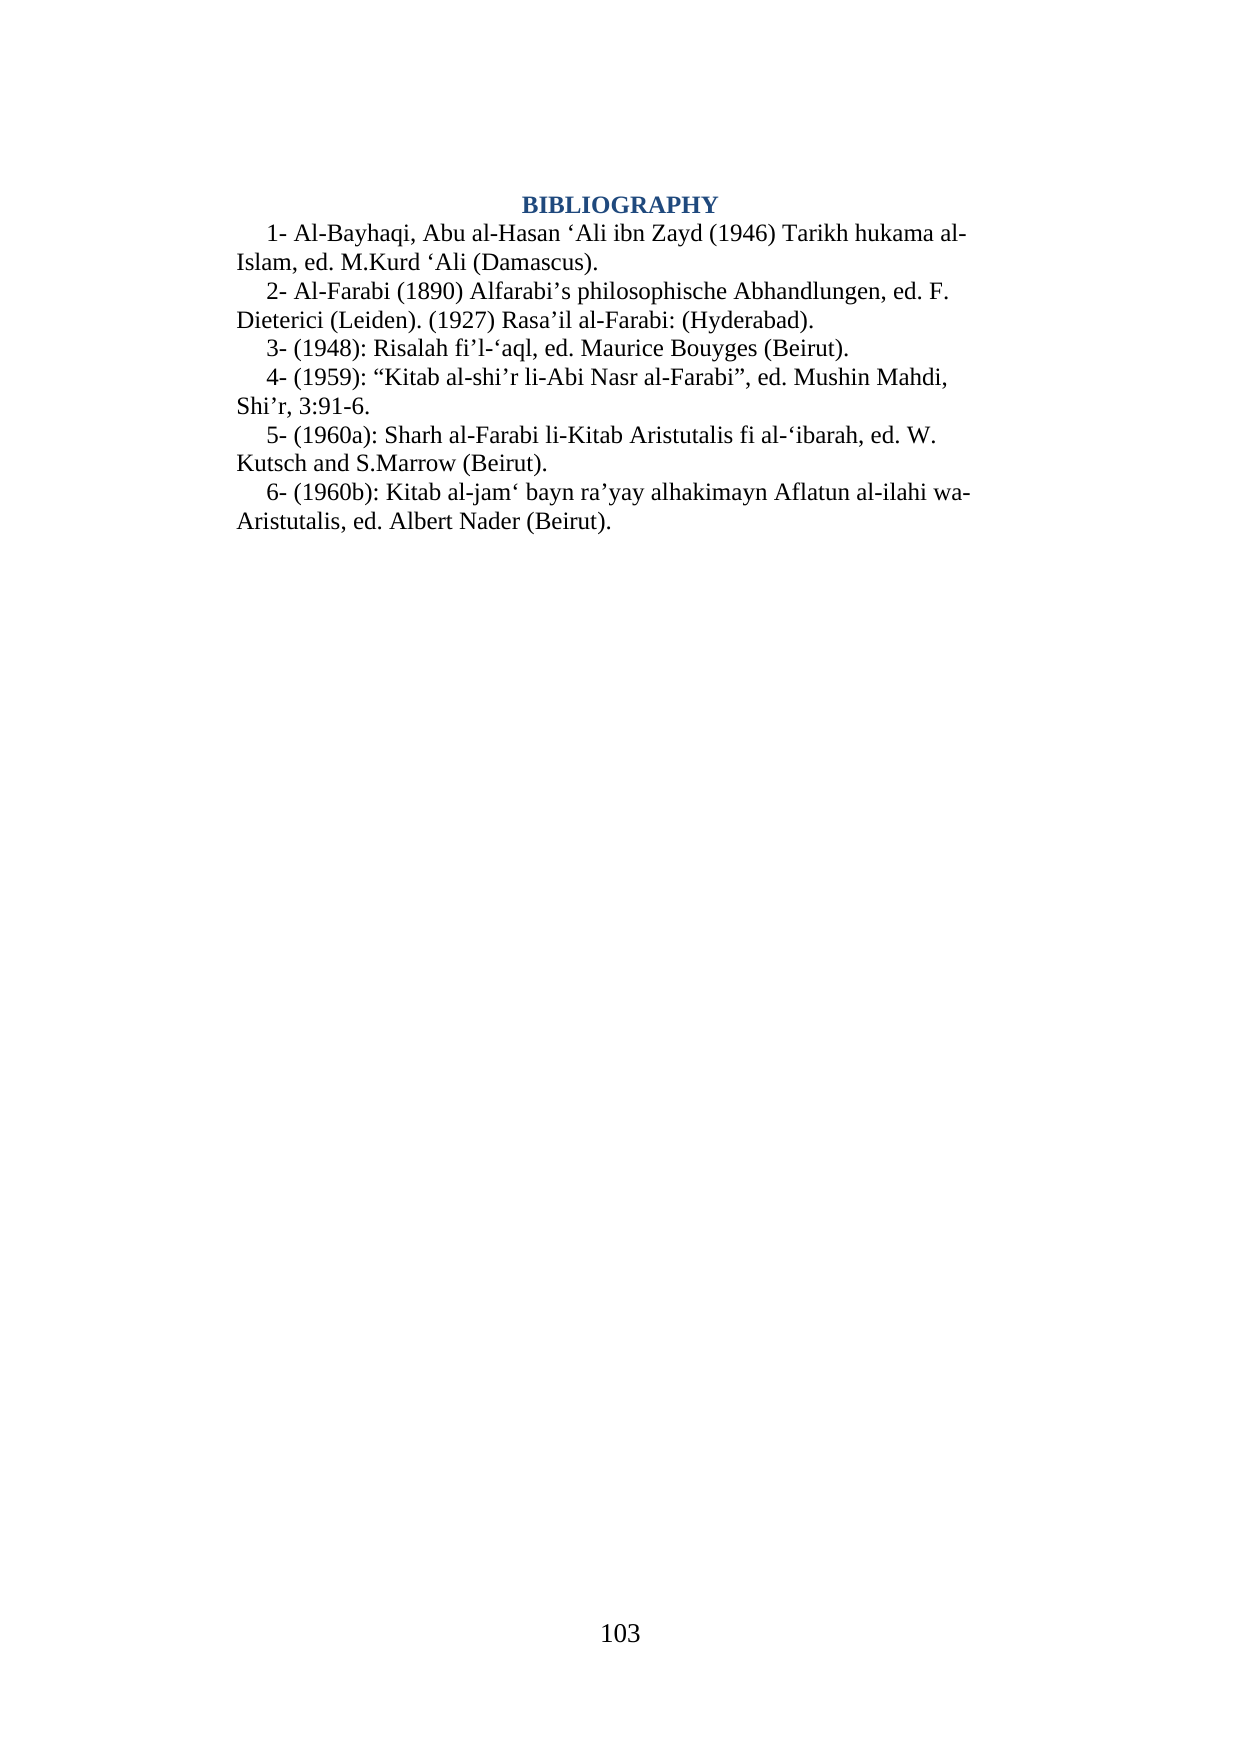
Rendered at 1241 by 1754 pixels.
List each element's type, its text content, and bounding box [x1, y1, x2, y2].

text 2- Al-Farabi (1890) Alfarabi’s philosophische Abhandlungen, ed. F. Dieterici (Leiden). (1927) Rasa’il al-Farabi: (Hyderabad). [236, 276, 1004, 333]
text 4- (1959): “Kitab al-shi’r li-Abi Nasr al-Farabi”, ed. Mushin Mahdi, Shi’r, 3:91-6. [236, 362, 1004, 420]
subtitle BIBLIOGRAPHY [236, 190, 1004, 218]
text 5- (1960a): Sharh al-Farabi li-Kitab Aristutalis fi al-‘ibarah, ed. W. Kutsch and S.Marrow (Beirut). [236, 420, 1004, 477]
text 1- Al-Bayhaqi, Abu al-Hasan ‘Ali ibn Zayd (1946) Tarikh hukama al-Islam, ed. M.Kurd ‘Ali (Damascus). [236, 218, 1004, 276]
text 6- (1960b): Kitab al-jam‘ bayn ra’yay alhakimayn Aflatun al-ilahi wa-Aristutalis, ed. Albert Nader (Beirut). [236, 477, 1004, 535]
text 3- (1948): Risalah fi’l-‘aql, ed. Maurice Bouyges (Beirut). [236, 333, 1004, 362]
